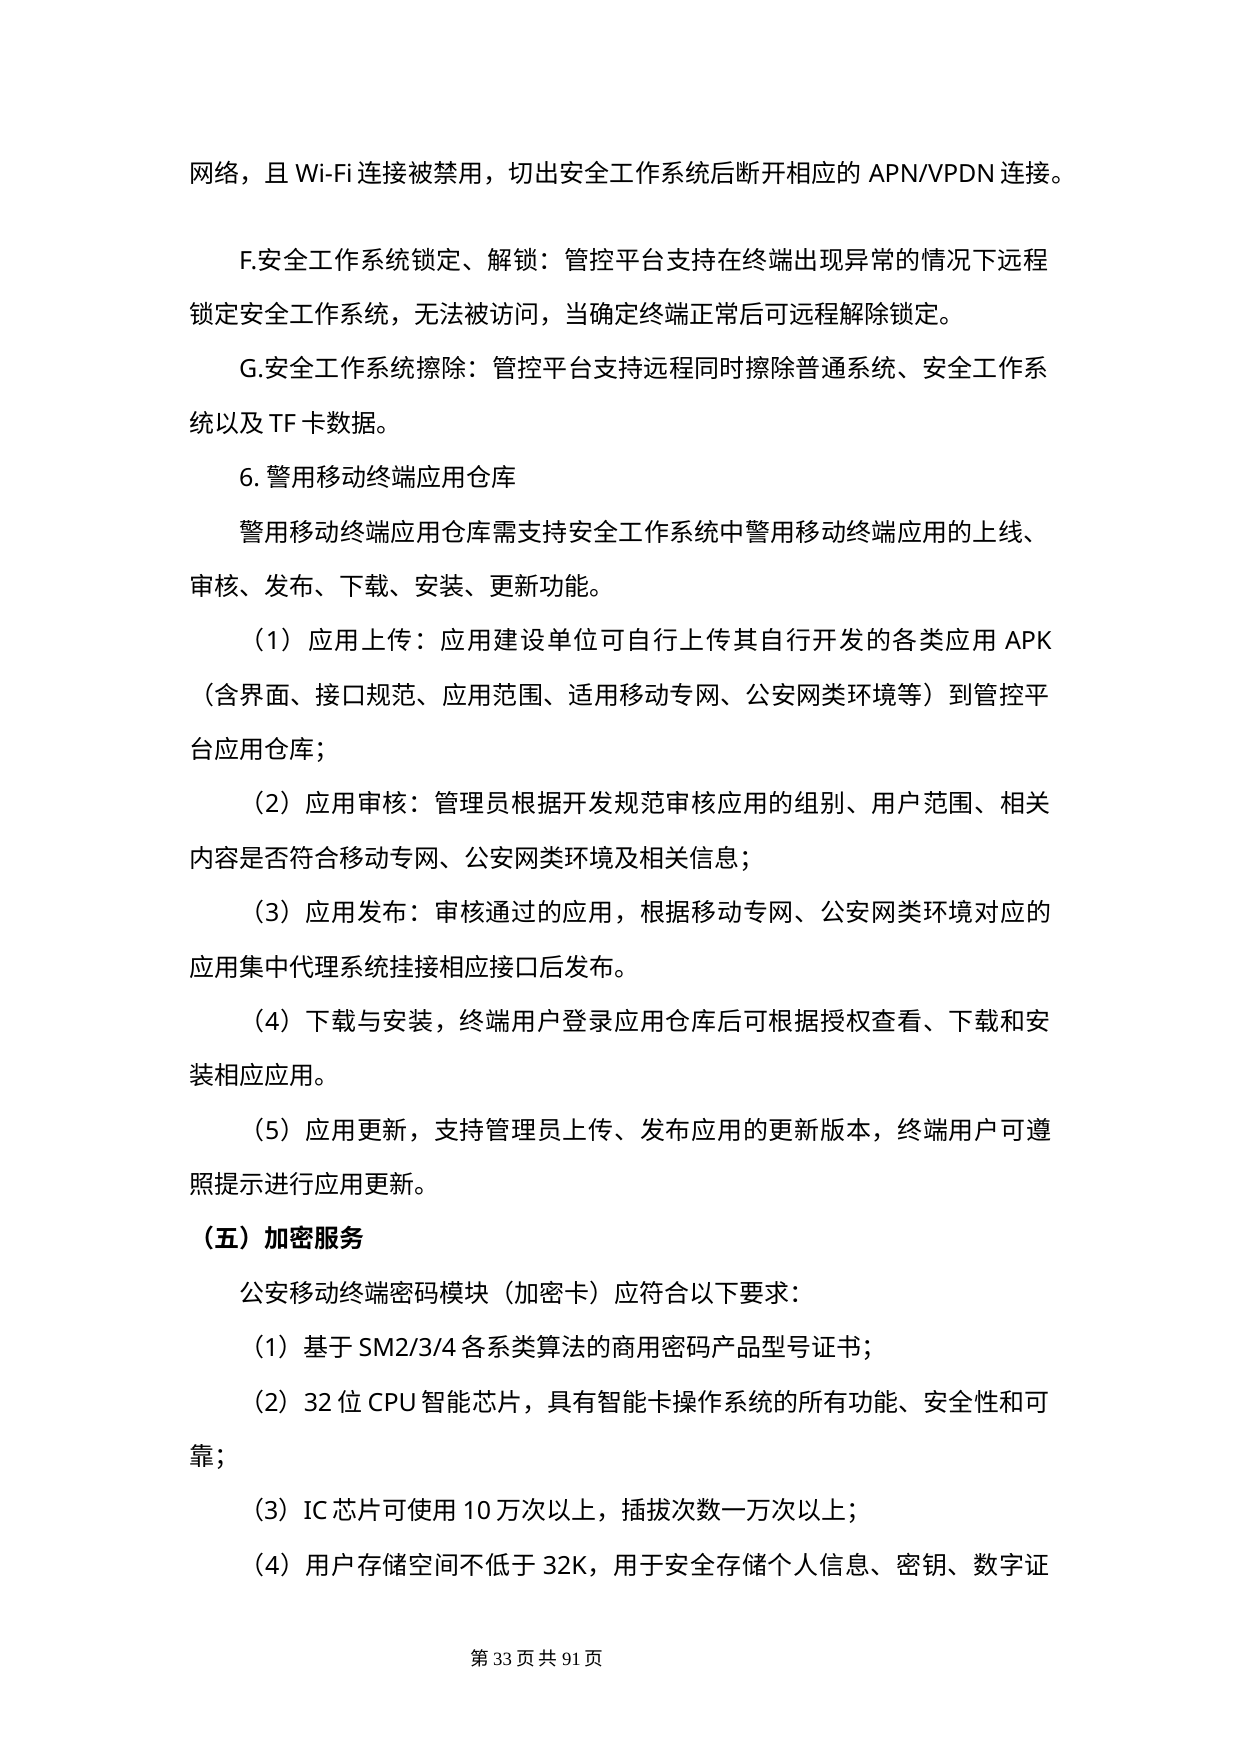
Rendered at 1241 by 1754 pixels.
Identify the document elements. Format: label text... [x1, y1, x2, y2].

text G.安全工作系统擦除：管控平台支持远程同时擦除普通系统、安全工作系统以及TF卡数据。 [189, 349, 1051, 439]
text 警用移动终端应用仓库需支持安全工作系统中警用移动终端应用的上线、审核、发布、下载、安装、更新功能。 [189, 512, 1051, 603]
text （4）下载与安装，终端用户登录应用仓库后可根据授权查看、下载和安装相应应用。 [189, 1001, 1051, 1092]
text （2）32位CPU智能芯片，具有智能卡操作系统的所有功能、安全性和可靠； [189, 1382, 1051, 1473]
text （1）基于SM2/3/4各系类算法的商用密码产品型号证书； [189, 1328, 1051, 1364]
text 6. 警用移动终端应用仓库 [189, 458, 1051, 494]
text 公安移动终端密码模块（加密卡）应符合以下要求： [189, 1273, 1051, 1309]
text （5）应用更新，支持管理员上传、发布应用的更新版本，终端用户可遵照提示进行应用更新。 [189, 1110, 1051, 1201]
text （3）应用发布：审核通过的应用，根据移动专网、公安网类环境对应的应用集中代理系统挂接相应接口后发布。 [189, 893, 1051, 983]
text （3）IC芯片可使用10万次以上，插拔次数一万次以上； [189, 1491, 1051, 1527]
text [189, 1545, 1051, 1581]
text （1）应用上传：应用建设单位可自行上传其自行开发的各类应用APK（含界面、接口规范、应用范围、适用移动专网、公安网类环境等）到管控平台应用仓库； [189, 621, 1051, 766]
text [189, 153, 1051, 228]
text （2）应用审核：管理员根据开发规范审核应用的组别、用户范围、相关内容是否符合移动专网、公安网类环境及相关信息； [189, 784, 1051, 874]
text F.安全工作系统锁定、解锁：管控平台支持在终端出现异常的情况下远程锁定安全工作系统，无法被访问，当确定终端正常后可远程解除锁定。 [189, 240, 1051, 331]
text （五）加密服务 [189, 1219, 1051, 1255]
